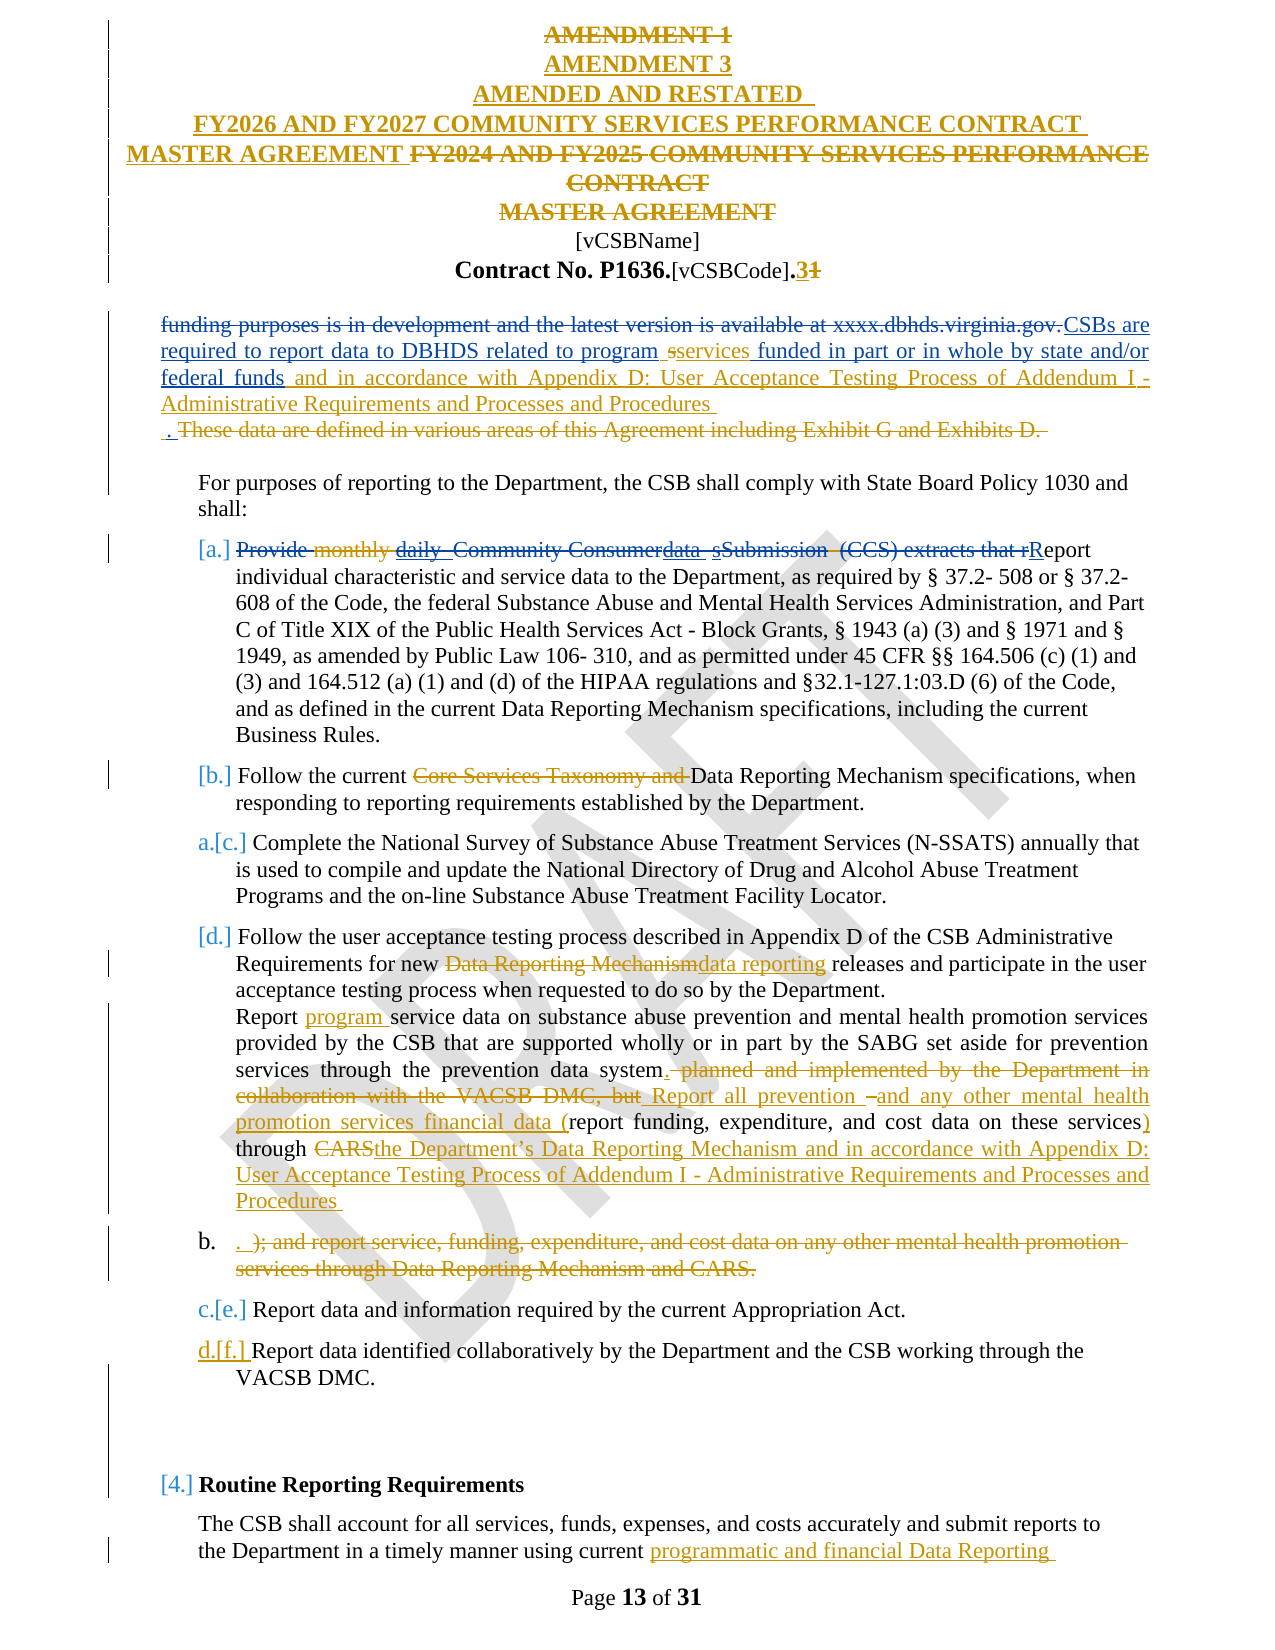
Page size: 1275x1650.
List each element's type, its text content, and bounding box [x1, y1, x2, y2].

list Routine Reporting Requirements [160, 1469, 1150, 1498]
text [198, 1510, 1132, 1563]
text Report service data on substance abuse prevention and mental health promotion services provided by the CSB that are supported wholly or in part by the SABG set aside for prevention services through the prevention data systemreport funding, expenditure, and cost data on these services through [235, 1003, 1150, 1184]
list Report data identified collaboratively by the Department and the CSB working through the VACSB DMC. [198, 1335, 1150, 1390]
text For purposes of reporting to the Department, the CSB shall comply with State Board Policy 1030 and shall: [198, 469, 1150, 522]
list Complete the National Survey of Substance Abuse Treatment Services (N-SSATS) annually that is used to compile and update the National Directory of Drug and Alcohol Abuse Treatment Programs and the on-line Substance Abuse Treatment Facility Locator. [198, 827, 1150, 909]
list Report data and information required by the current Appropriation Act. [198, 1294, 1150, 1323]
list Follow the user acceptance testing process described in Appendix D of the CSB Administrative Requirements for new releases and participate in the user acceptance testing process when requested to do so by the Department. [198, 921, 1150, 1003]
list eport individual characteristic and service data to the Department, as required by § 37.2- 508 or § 37.2-608 of the Code, the federal Substance Abuse and Mental Health Services Administration, and Part C of Title XIX of the Public Health Services Act - Block Grants, § 1943 (a) (3) and § 1971 and § 1949, as amended by Public Law 106- 310, and as permitted under 45 CFR §§ 164.506 (c) (1) and (3) and 164.512 (a) (1) and (d) of the HIPAA regulations and §32.1-127.1:03.D (6) of the Code, and as defined in the current Data Reporting Mechanism specifications, including the current Business Rules. [198, 534, 1150, 747]
list Follow the current Data Reporting Mechanism specifications, when responding to reporting requirements established by the Department. [198, 760, 1150, 815]
text Report service data on substance abuse prevention and mental health promotion services provided by the CSB that are supported wholly or in part by the SABG set aside for prevention services through the prevention data systemreport funding, expenditure, and cost data on these services through [235, 1185, 1150, 1214]
